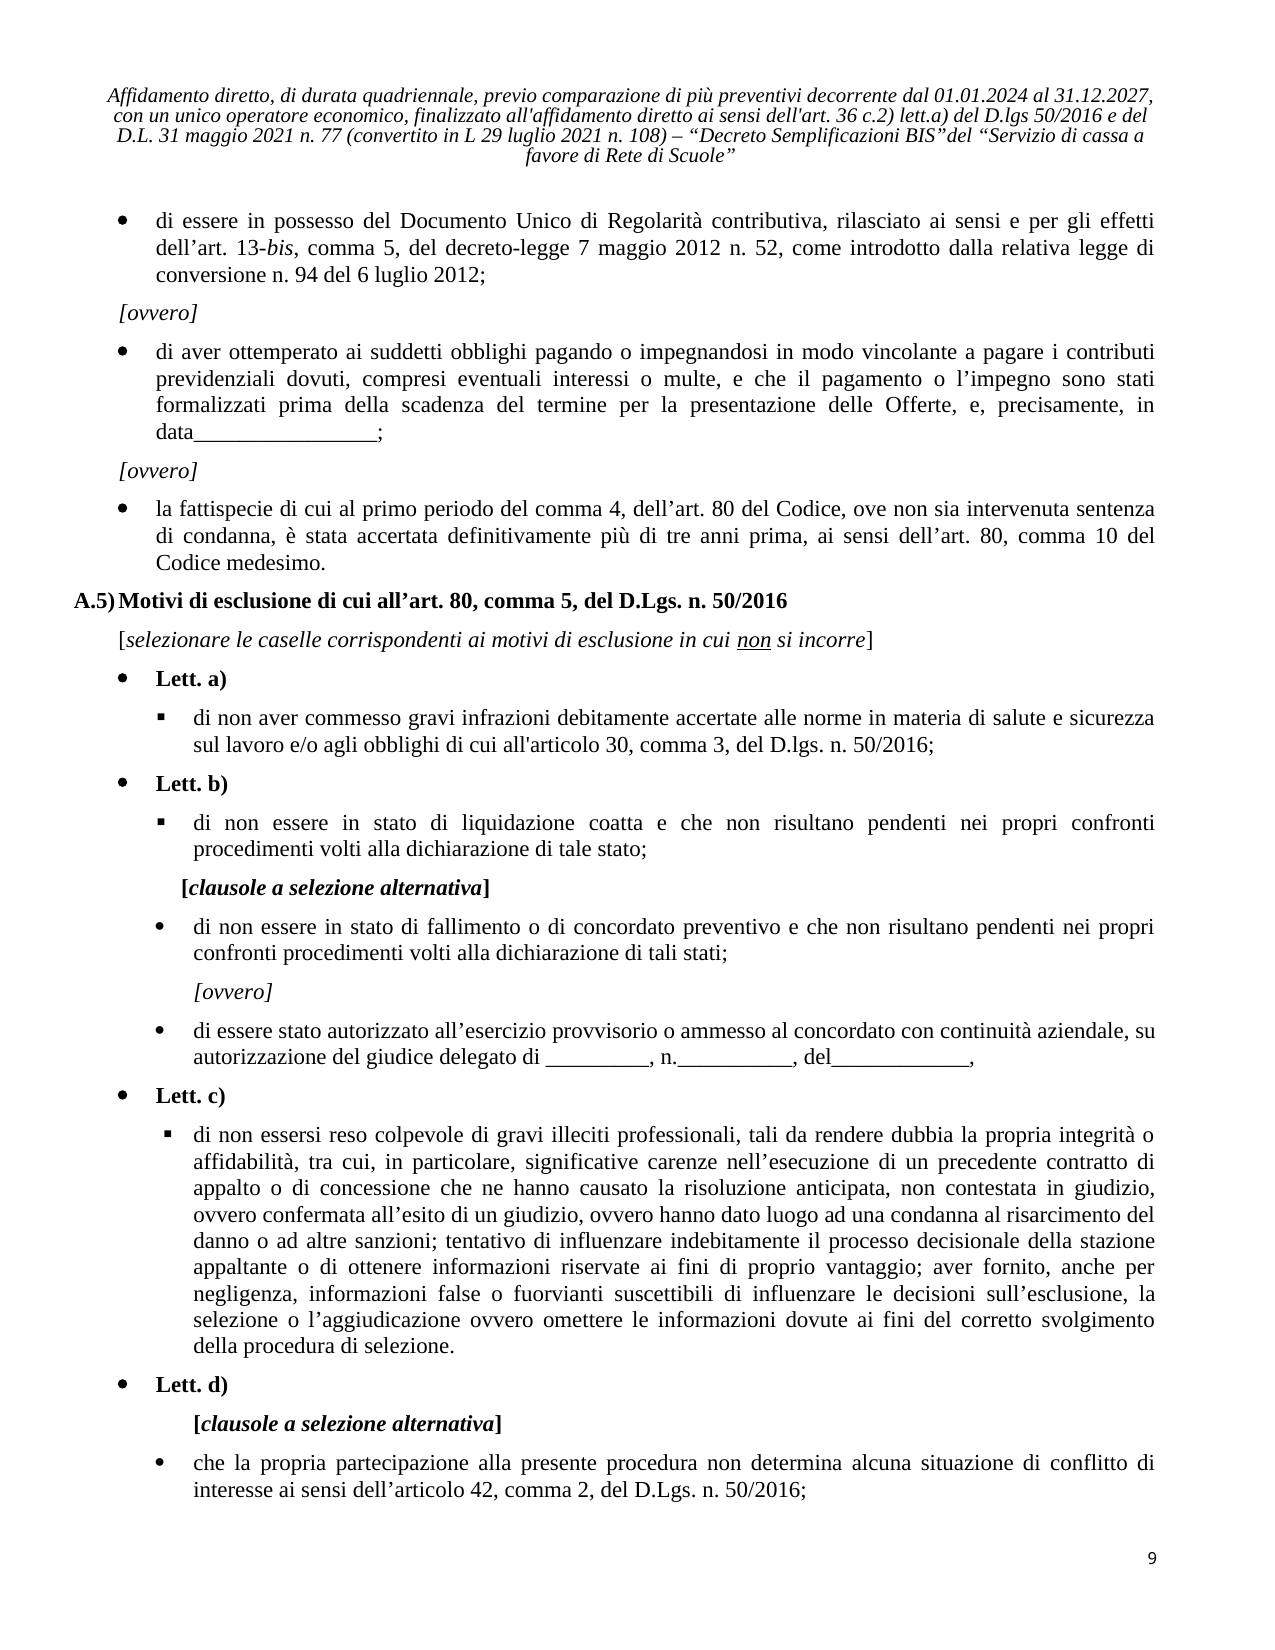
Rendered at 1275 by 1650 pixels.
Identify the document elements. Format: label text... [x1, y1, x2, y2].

text [ovvero] [118, 457, 1157, 483]
list Lett. b) [118, 770, 1157, 796]
list che la propria partecipazione alla presente procedura non determina alcuna situazione di conflitto di interesse ai sensi dell’articolo 42, comma 2, del D.Lgs. n. 50/2016; [156, 1449, 1157, 1502]
list la fattispecie di cui al primo periodo del comma 4, dell’art. 80 del Codice, ove non sia intervenuta sentenza di condanna, è stata accertata definitivamente più di tre anni prima, ai sensi dell’art. 80, comma 10 del Codice medesimo. [118, 496, 1157, 575]
list Lett. d) [118, 1371, 1157, 1398]
text [clausole a selezione alternativa] [118, 1411, 1157, 1437]
list Lett. c) [118, 1082, 1157, 1109]
list di aver ottemperato ai suddetti obblighi pagando o impegnandosi in modo vincolante a pagare i contributi previdenziali dovuti, compresi eventuali interessi o multe, e che il pagamento o l’impegno sono stati formalizzati prima della scadenza del termine per la presentazione delle Offerte, e, precisamente, in data________________; [118, 338, 1157, 444]
list di non essere in stato di fallimento o di concordato preventivo e che non risultano pendenti nei propri confronti procedimenti volti alla dichiarazione di tali stati; [156, 913, 1157, 966]
list di non aver commesso gravi infrazioni debitamente accertate alle norme in materia di salute e sicurezza sul lavoro e/o agli obblighi di cui all'articolo 30, comma 3, del D.lgs. n. 50/2016; [156, 704, 1157, 757]
text [ovvero] [156, 978, 1157, 1004]
list di non essersi reso colpevole di gravi illeciti professionali, tali da rendere dubbia la propria integrità o affidabilità, tra cui, in particolare, significative carenze nell’esecuzione di un precedente contratto di appalto o di concessione che ne hanno causato la risoluzione anticipata, non contestata in giudizio, ovvero confermata all’esito di un giudizio, ovvero hanno dato luogo ad una condanna al risarcimento del danno o ad altre sanzioni; tentativo di influenzare indebitamente il processo decisionale della stazione appaltante o di ottenere informazioni riservate ai fini di proprio vantaggio; aver fornito, anche per negligenza, informazioni false o fuorvianti suscettibili di influenzare le decisioni sull’esclusione, la selezione o l’aggiudicazione ovvero omettere le informazioni dovute ai fini del corretto svolgimento della procedura di selezione. [162, 1122, 1157, 1359]
text [ovvero] [118, 299, 1157, 326]
text [selezionare le caselle corrispondenti ai motivi di esclusione in cui non si incorre] [118, 626, 1157, 653]
list Motivi di esclusione di cui all’art. 80, comma 5, del D.Lgs. n. 50/2016 [74, 587, 1157, 614]
list di essere stato autorizzato all’esercizio provvisorio o ammesso al concordato con continuità aziendale, su autorizzazione del giudice delegato di _________, n.__________, del____________, [156, 1017, 1157, 1070]
list di essere in possesso del Documento Unico di Regolarità contributiva, rilasciato ai sensi e per gli effetti dell’art. 13-bis, comma 5, del decreto-legge 7 maggio 2012 n. 52, come introdotto dalla relativa legge di conversione n. 94 del 6 luglio 2012; [118, 207, 1157, 287]
list Lett. a) [118, 665, 1157, 692]
list di non essere in stato di liquidazione coatta e che non risultano pendenti nei propri confronti procedimenti volti alla dichiarazione di tale stato; [156, 809, 1157, 862]
text [clausole a selezione alternativa] [118, 874, 1157, 901]
